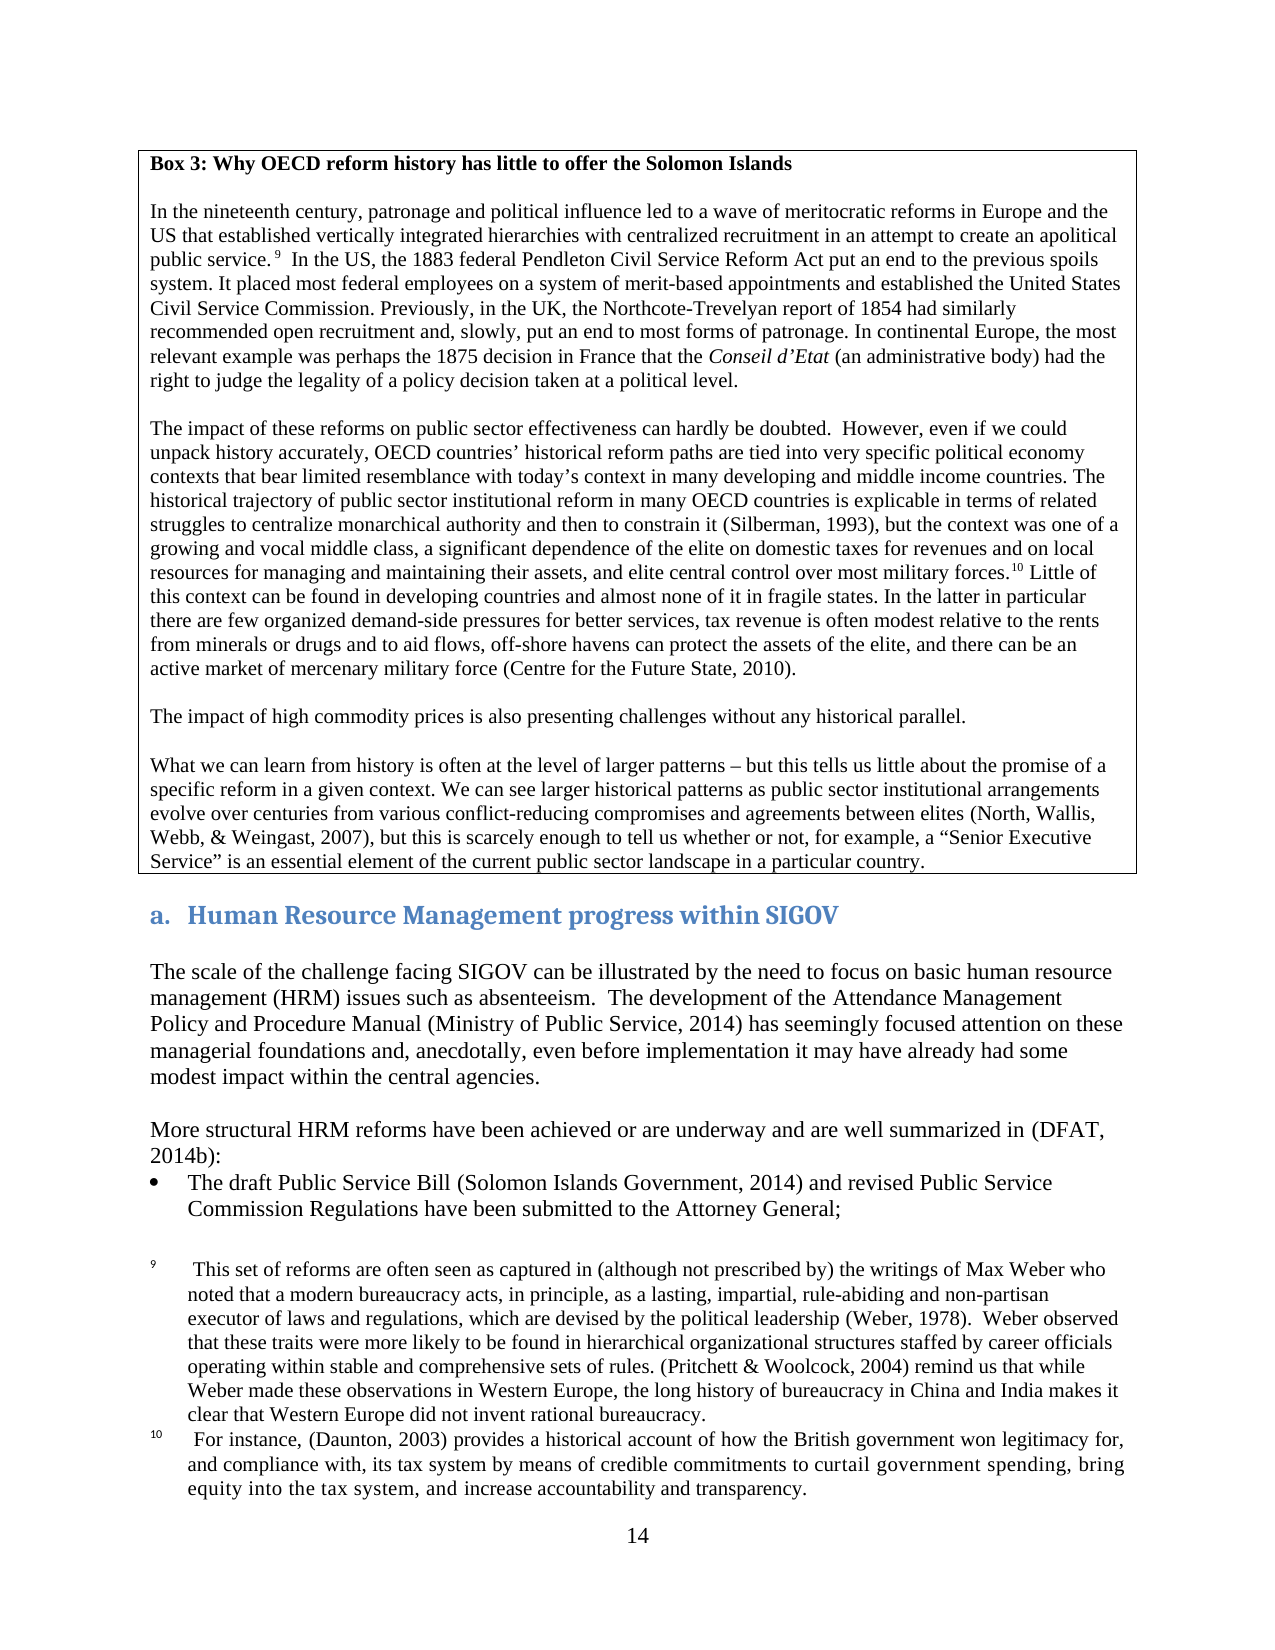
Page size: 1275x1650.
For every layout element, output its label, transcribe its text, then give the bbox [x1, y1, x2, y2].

list The draft Public Service Bill (Solomon Islands Government, 2014) and revised Public Service Commission Regulations have been submitted to the Attorney General; [150, 1169, 1125, 1221]
subtitle Human Resource Management progress within SIGOV [150, 900, 1125, 931]
text The scale of the challenge facing SIGOV can be illustrated by the need to focus on basic human resource management (HRM) issues such as absenteeism. The development of the Attendance Management Policy and Procedure Manual (Ministry of Public Service, 2014) has seemingly focused attention on these managerial foundations and, anecdotally, even before implementation it may have already had some modest impact within the central agencies. [150, 958, 1125, 1089]
table_header Box 3: Why OECD reform history has little to offer the Solomon Islands In the nineteenth century, patronage and political influence led to a wave of meritocratic reforms in Europe and the US that established vertically integrated hierarchies with centralized recruitment in an attempt to create an apolitical public service. In the US, the 1883 federal Pendleton Civil Service Reform Act put an end to the previous spoils system. It placed most federal employees on a system of merit-based appointments and established the United States Civil Service Commission. Previously, in the UK, the Northcote-Trevelyan report of 1854 had similarly recommended open recruitment and, slowly, put an end to most forms of patronage. In continental Europe, the most relevant example was perhaps the 1875 decision in France that the Conseil d’Etat (an administrative body) had the right to judge the legality of a policy decision taken at a political level. The impact of these reforms on public sector effectiveness can hardly be doubted. However, even if we could unpack history accurately, OECD countries’ historical reform paths are tied into very specific political economy contexts that bear limited resemblance with today’s context in many developing and middle income countries. The historical trajectory of public sector institutional reform in many OECD countries is explicable in terms of related struggles to centralize monarchical authority and then to constrain it (Silberman, 1993), but the context was one of a growing and vocal middle class, a significant dependence of the elite on domestic taxes for revenues and on local resources for managing and maintaining their assets, and elite central control over most military forces. Little of this context can be found in developing countries and almost none of it in fragile states. In the latter in particular there are few organized demand-side pressures for better services, tax revenue is often modest relative to the rents from minerals or drugs and to aid flows, off-shore havens can protect the assets of the elite, and there can be an active market of mercenary military force (Centre for the Future State, 2010). The impact of high commodity prices is also presenting challenges without any historical parallel. What we can learn from history is often at the level of larger patterns – but this tells us little about the promise of a specific reform in a given context. We can see larger historical patterns as public sector institutional arrangements evolve over centuries from various conflict-reducing compromises and agreements between elites (North, Wallis, Webb, & Weingast, 2007), but this is scarcely enough to tell us whether or not, for example, a “Senior Executive Service” is an essential element of the current public sector landscape in a particular country. [139, 151, 1136, 873]
text More structural HRM reforms have been achieved or are underway and are well summarized in (DFAT, 2014b): [150, 1116, 1125, 1169]
